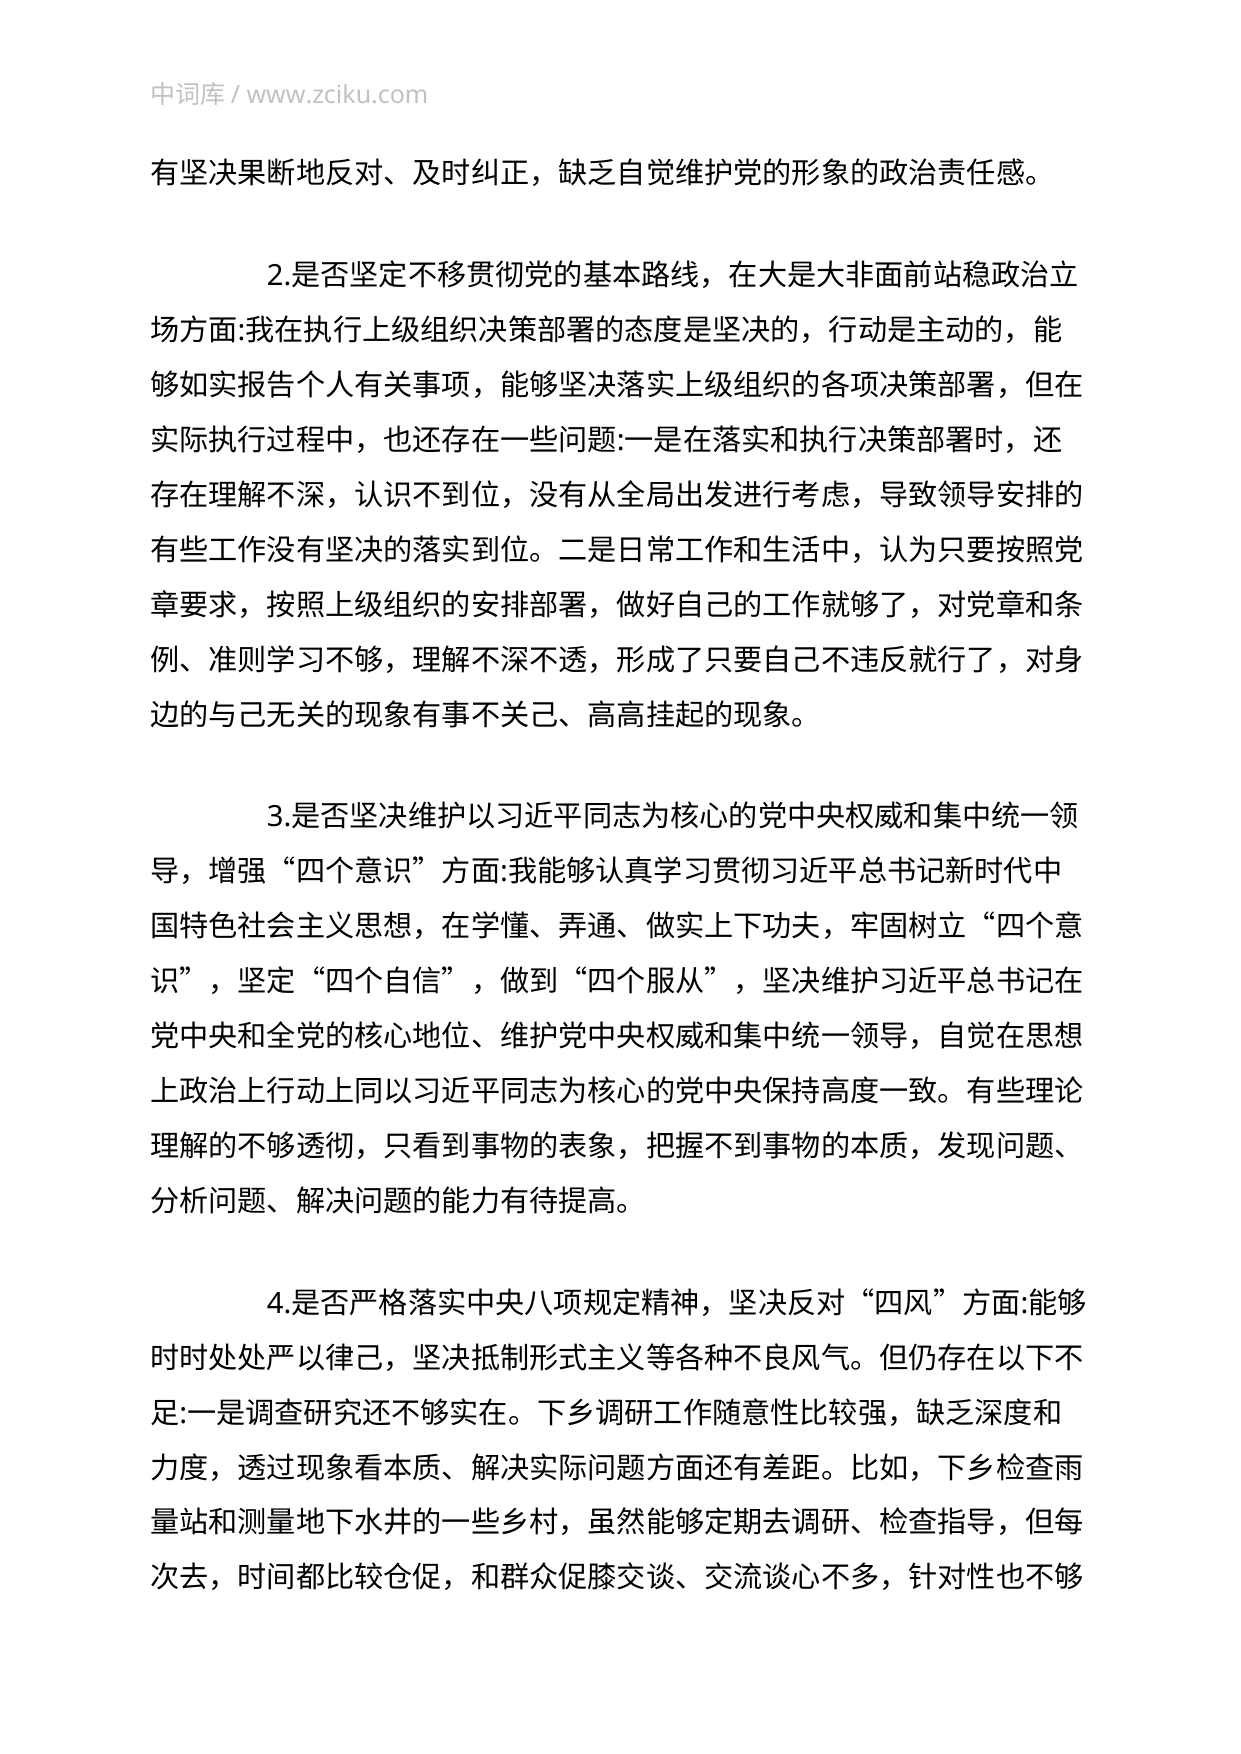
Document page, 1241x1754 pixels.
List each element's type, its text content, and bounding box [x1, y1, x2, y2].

text 3.是否坚决维护以习近平同志为核心的党中央权威和集中统一领导，增强“四个意识”方面:我能够认真学习贯彻习近平总书记新时代中国特色社会主义思想，在学懂、弄通、做实上下功夫，牢固树立“四个意识”，坚定“四个自信”，做到“四个服从”，坚决维护习近平总书记在党中央和全党的核心地位、维护党中央权威和集中统一领导，自觉在思想上政治上行动上同以习近平同志为核心的党中央保持高度一致。有些理论理解的不够透彻，只看到事物的表象，把握不到事物的本质，发现问题、分析问题、解决问题的能力有待提高。 [150, 793, 1090, 1220]
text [150, 1279, 1090, 1596]
text 2.是否坚定不移贯彻党的基本路线，在大是大非面前站稳政治立场方面:我在执行上级组织决策部署的态度是坚决的，行动是主动的，能够如实报告个人有关事项，能够坚决落实上级组织的各项决策部署，但在实际执行过程中，也还存在一些问题:一是在落实和执行决策部署时，还存在理解不深，认识不到位，没有从全局出发进行考虑，导致领导安排的有些工作没有坚决的落实到位。二是日常工作和生活中，认为只要按照党章要求，按照上级组织的安排部署，做好自己的工作就够了，对党章和条例、准则学习不够，理解不深不透，形成了只要自己不违反就行了，对身边的与己无关的现象有事不关己、高高挂起的现象。 [150, 252, 1090, 733]
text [150, 150, 1090, 192]
